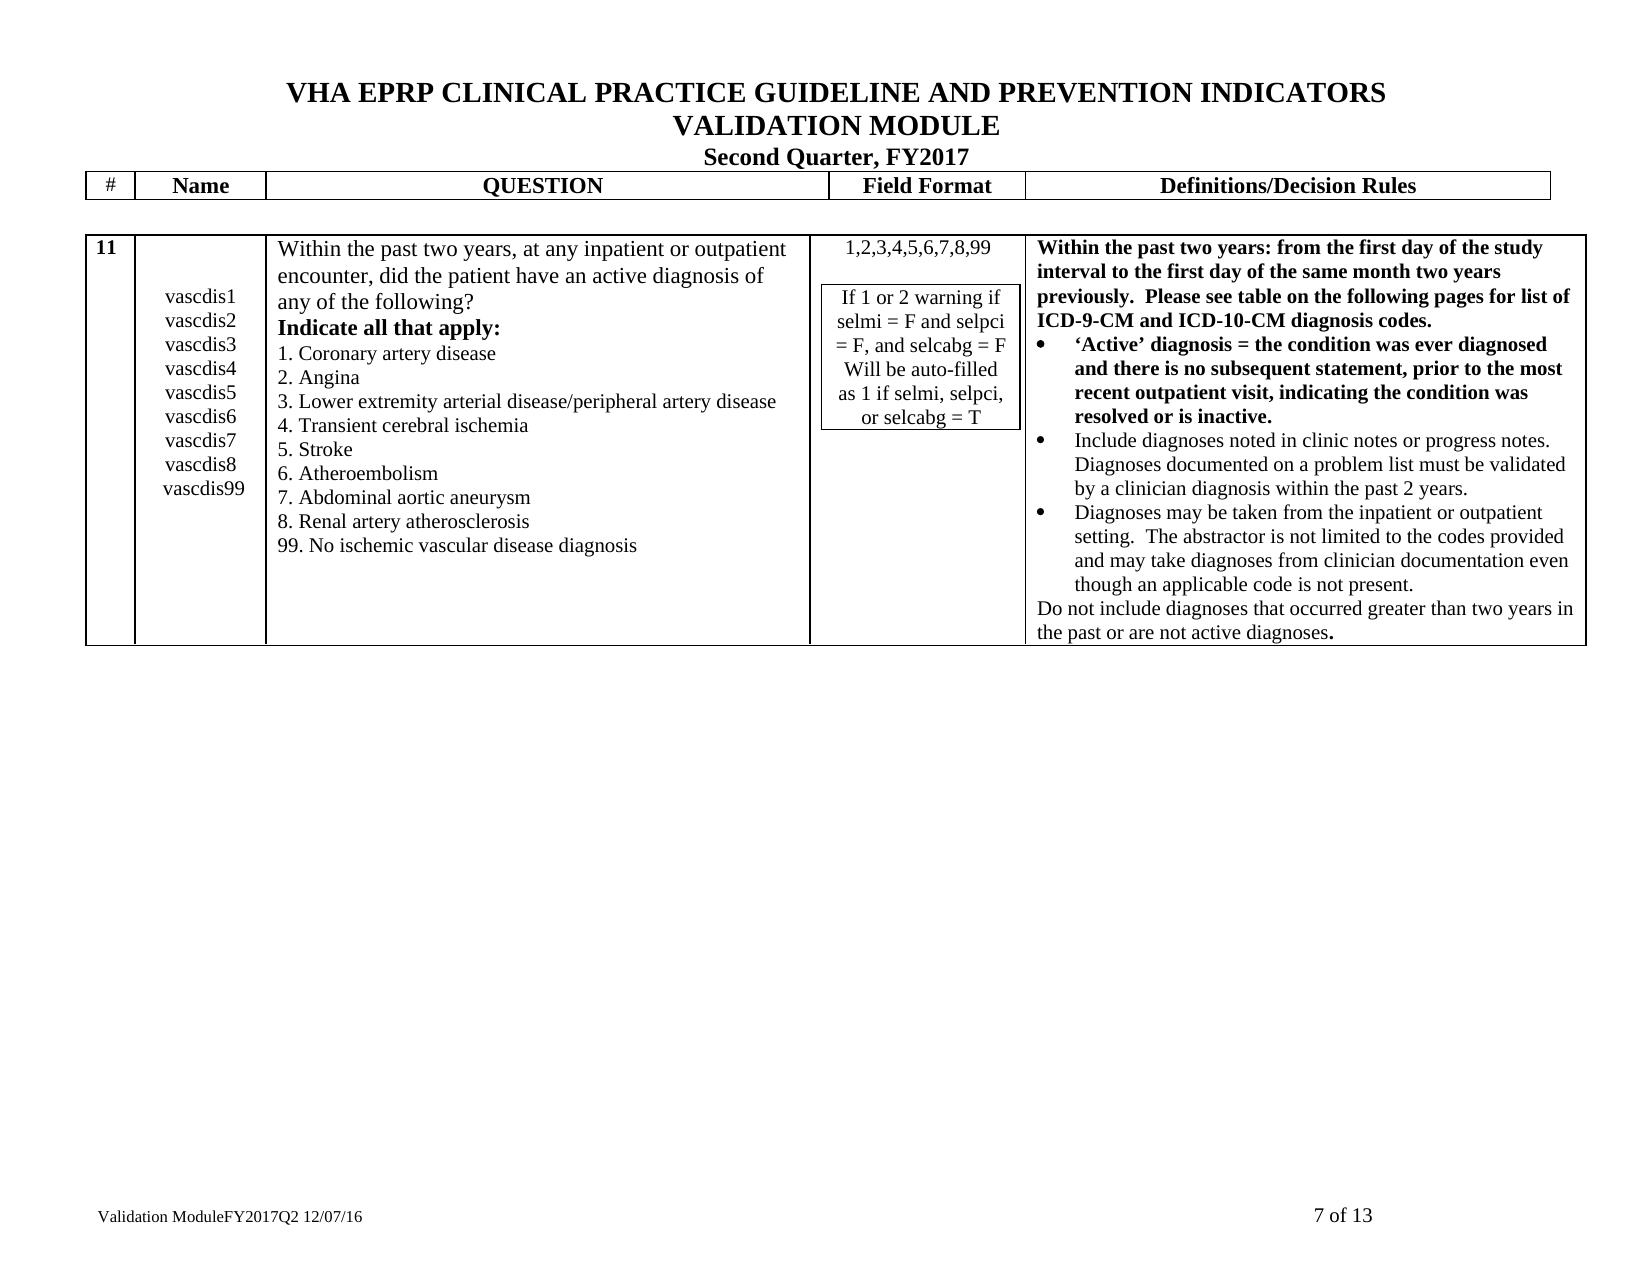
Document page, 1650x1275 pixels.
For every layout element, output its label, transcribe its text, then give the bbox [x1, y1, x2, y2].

table_cell Within the past two years: from the first day of the study interval to the first day of the same month two years previously. Please see table on the following pages for list of ICD-9-CM and ICD-10-CM diagnosis codes. ‘Active’ diagnosis = the condition was ever diagnosed and there is no subsequent statement, prior to the most recent outpatient visit, indicating the condition was resolved or is inactive. Include diagnoses noted in clinic notes or progress notes. Diagnoses documented on a problem list must be validated by a clinician diagnosis within the past 2 years. Diagnoses may be taken from the inpatient or outpatient setting. The abstractor is not limited to the codes provided and may take diagnoses from clinician documentation even though an applicable code is not present. Do not include diagnoses that occurred greater than two years in the past or are not active diagnoses. [1026, 236, 1585, 644]
table_cell vascdis1 vascdis2 vascdis3 vascdis4 vascdis5 vascdis6 vascdis7 vascdis8 vascdis99 [136, 236, 265, 644]
table_cell 11 [87, 236, 134, 644]
table_cell 1,2,3,4,5,6,7,8,99 [811, 236, 1025, 644]
table_cell Within the past two years, at any inpatient or outpatient encounter, did the patient have an active diagnosis of any of the following? Indicate all that apply: 1. Coronary artery disease 2. Angina 3. Lower extremity arterial disease/peripheral artery disease 4. Transient cerebral ischemia 5. Stroke 6. Atheroembolism 7. Abdominal aortic aneurysm 8. Renal artery atherosclerosis 99. No ischemic vascular disease diagnosis [267, 236, 809, 644]
